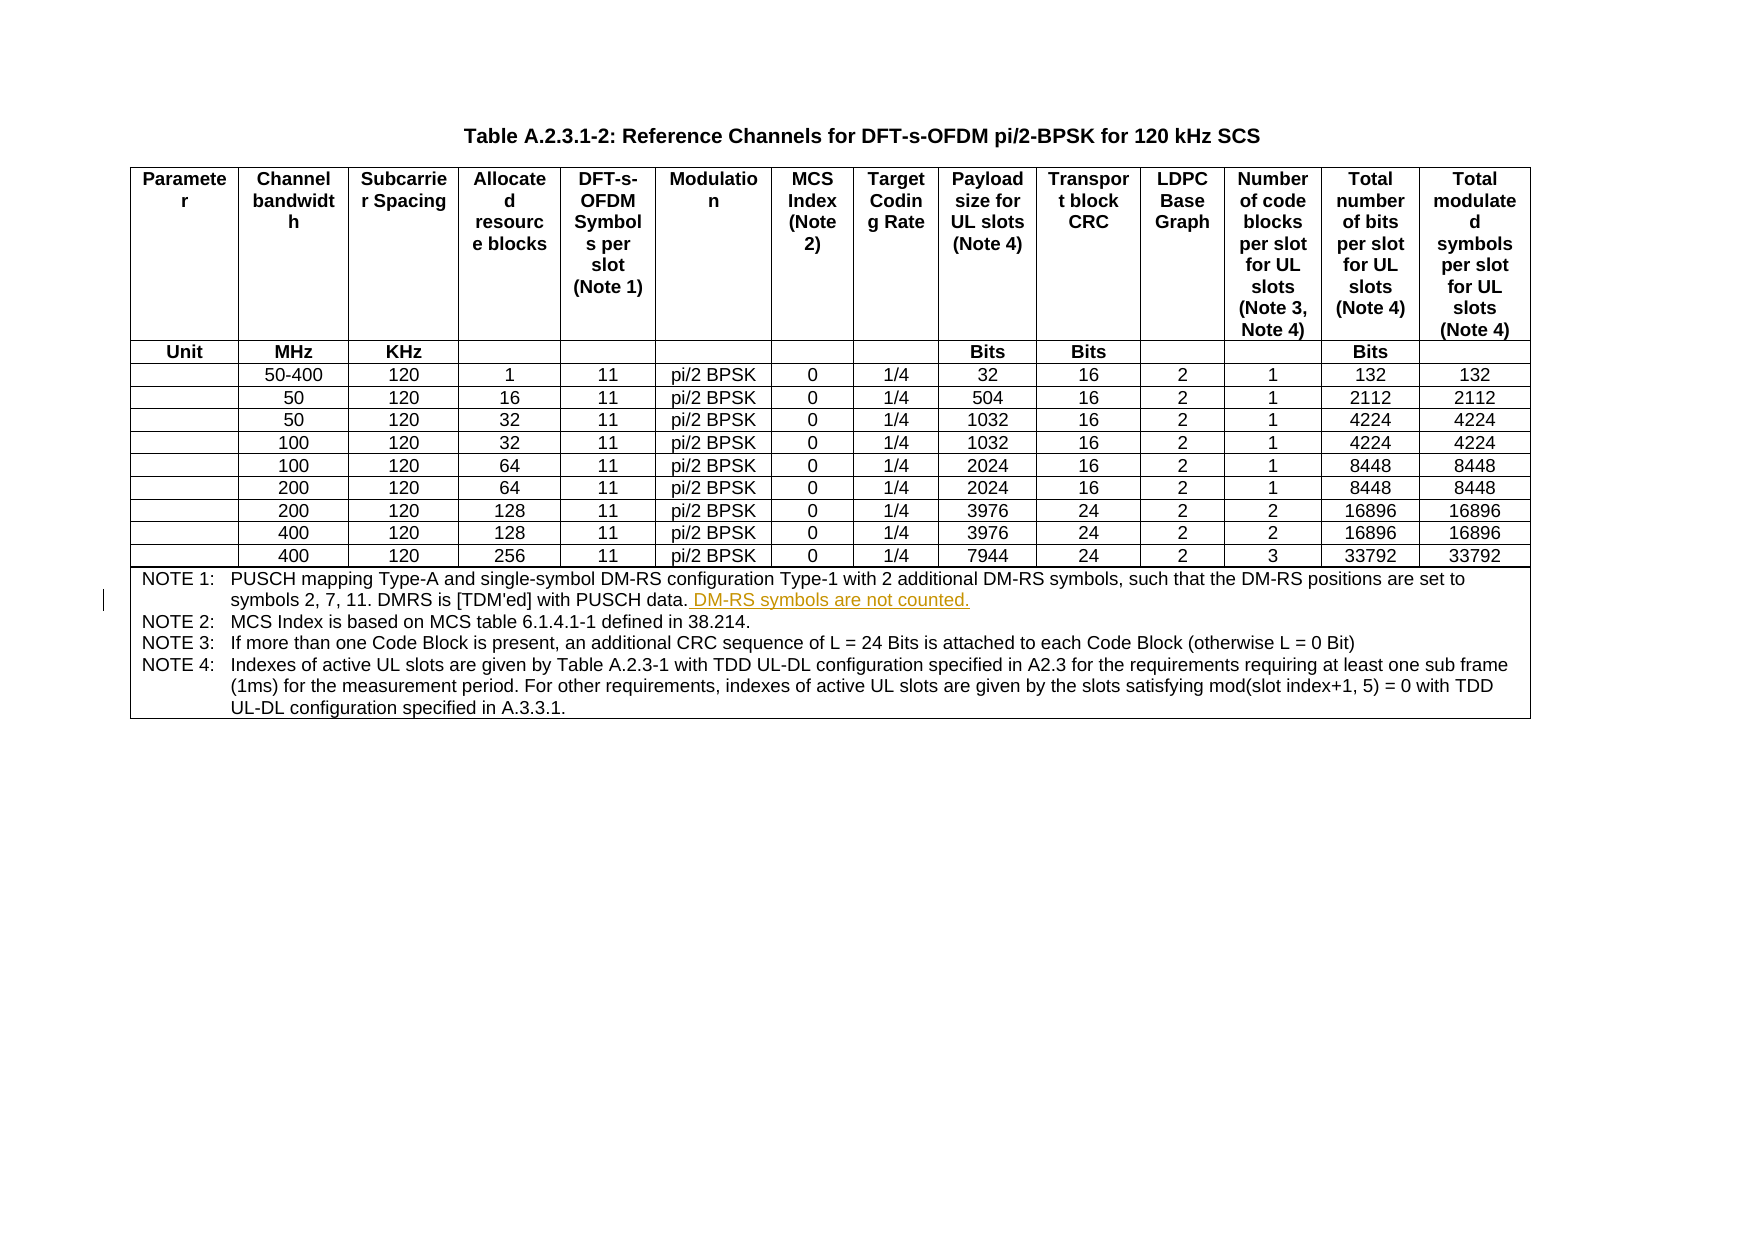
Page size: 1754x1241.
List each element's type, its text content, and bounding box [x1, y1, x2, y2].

table_header Modulation [656, 168, 771, 340]
table_cell 3 [1225, 545, 1321, 566]
table_cell 50-400 [239, 364, 348, 386]
table_cell 2 [1141, 387, 1224, 408]
table_cell 120 [349, 432, 458, 453]
table_cell 132 [1420, 364, 1530, 386]
table_cell 2 [1141, 545, 1224, 566]
table_cell 8448 [1322, 477, 1419, 498]
table_cell 16 [1037, 432, 1140, 453]
text Table A.2.3.1-2: Reference Channels for DFT-s-OFDM pi/2-BPSK for 120 kHz SCS [118, 124, 1606, 148]
table_cell 120 [349, 364, 458, 386]
table_cell 2112 [1322, 387, 1419, 408]
table_cell 2 [1141, 522, 1224, 544]
table_header Allocated resource blocks [459, 168, 560, 340]
table_cell 0 [772, 545, 853, 566]
table_cell 8448 [1420, 454, 1530, 476]
table_header Target Coding Rate [854, 168, 938, 340]
table_cell 100 [239, 432, 348, 453]
table_cell 32 [939, 364, 1036, 386]
table_cell 120 [349, 387, 458, 408]
table_cell pi/2 BPSK [656, 522, 771, 544]
table_cell 33792 [1322, 545, 1419, 566]
table_cell [1225, 341, 1321, 363]
table_cell 50 [239, 387, 348, 408]
table_cell [131, 477, 238, 498]
table_cell 256 [459, 545, 560, 566]
table_header Subcarrier Spacing [349, 168, 458, 340]
table_cell 0 [772, 454, 853, 476]
table_cell pi/2 BPSK [656, 432, 771, 453]
table_cell 1 [1225, 477, 1321, 498]
table_cell 2 [1141, 432, 1224, 453]
table_cell 1/4 [854, 522, 938, 544]
table_cell 200 [239, 477, 348, 498]
table_cell 1 [459, 364, 560, 386]
table_cell 11 [561, 454, 655, 476]
table_cell 2112 [1420, 387, 1530, 408]
table_cell [131, 364, 238, 386]
table_cell 11 [561, 364, 655, 386]
table_cell 0 [772, 432, 853, 453]
table_cell 1/4 [854, 477, 938, 498]
table_cell 16 [459, 387, 560, 408]
table_cell 120 [349, 522, 458, 544]
table_cell 11 [561, 500, 655, 521]
table_cell 120 [349, 454, 458, 476]
table_cell [131, 454, 238, 476]
table_cell 4224 [1420, 409, 1530, 431]
table_cell 2 [1141, 364, 1224, 386]
table_cell NOTE 1: PUSCH mapping Type-A and single-symbol DM-RS configuration Type-1 with 2 additional DM-RS symbols, such that the DM-RS positions are set to symbols 2, 7, 11. DMRS is [TDM'ed] with PUSCH data. NOTE 2: MCS Index is based on MCS table 6.1.4.1-1 defined in 38.214. NOTE 3: If more than one Code Block is present, an additional CRC sequence of L = 24 Bits is attached to each Code Block (otherwise L = 0 Bit) NOTE 4: Indexes of active UL slots are given by Table A.2.3-1 with TDD UL-DL configuration specified in A2.3 for the requirements requiring at least one sub frame (1ms) for the measurement period. For other requirements, indexes of active UL slots are given by the slots satisfying mod(slot index+1, 5) = 0 with TDD UL-DL configuration specified in A.3.3.1. [131, 568, 1530, 718]
table_header Payload size for UL slots (Note 4) [939, 168, 1036, 340]
table_cell [131, 387, 238, 408]
table_cell 32 [459, 409, 560, 431]
table_cell 16896 [1420, 500, 1530, 521]
table_cell 504 [939, 387, 1036, 408]
table_cell 2 [1225, 500, 1321, 521]
table_cell 8448 [1322, 454, 1419, 476]
table_cell 1 [1225, 364, 1321, 386]
table_cell 11 [561, 545, 655, 566]
table_cell 16 [1037, 477, 1140, 498]
table_cell [656, 341, 771, 363]
table_cell 400 [239, 522, 348, 544]
table_cell [854, 341, 938, 363]
table_cell 1/4 [854, 409, 938, 431]
table_cell 64 [459, 454, 560, 476]
table_cell [131, 432, 238, 453]
table_cell 1032 [939, 409, 1036, 431]
table_cell 11 [561, 432, 655, 453]
table_cell 3976 [939, 522, 1036, 544]
table_cell 4224 [1322, 409, 1419, 431]
table_cell pi/2 BPSK [656, 364, 771, 386]
table_cell 128 [459, 500, 560, 521]
table_header Channel bandwidth [239, 168, 348, 340]
table_cell Bits [1322, 341, 1419, 363]
table_header MCS Index (Note 2) [772, 168, 853, 340]
table_cell 120 [349, 500, 458, 521]
table_cell pi/2 BPSK [656, 500, 771, 521]
table_cell 16 [1037, 387, 1140, 408]
table_header DFT-s-OFDM Symbols per slot (Note 1) [561, 168, 655, 340]
table_cell 1/4 [854, 454, 938, 476]
table_cell 50 [239, 409, 348, 431]
table_cell 0 [772, 409, 853, 431]
table_header Total modulated symbols per slot for UL slots (Note 4) [1420, 168, 1530, 340]
table_cell 7944 [939, 545, 1036, 566]
table_header LDPC Base Graph [1141, 168, 1224, 340]
table_cell 1 [1225, 387, 1321, 408]
table_cell 11 [561, 522, 655, 544]
table_cell 64 [459, 477, 560, 498]
table_cell 11 [561, 409, 655, 431]
table_cell 16 [1037, 409, 1140, 431]
table_cell [1420, 341, 1530, 363]
table_cell [561, 341, 655, 363]
table_cell [772, 341, 853, 363]
table_cell Bits [1037, 341, 1140, 363]
table_cell [131, 409, 238, 431]
table_cell Bits [939, 341, 1036, 363]
table_cell 2 [1225, 522, 1321, 544]
table_cell 16896 [1322, 500, 1419, 521]
table_cell [131, 522, 238, 544]
table_header Total number of bits per slot for UL slots (Note 4) [1322, 168, 1419, 340]
table_cell 16 [1037, 454, 1140, 476]
table_cell 1/4 [854, 364, 938, 386]
table_cell 16896 [1322, 522, 1419, 544]
table_cell 24 [1037, 545, 1140, 566]
table_cell 2 [1141, 454, 1224, 476]
table_cell 2024 [939, 477, 1036, 498]
table_cell 3976 [939, 500, 1036, 521]
table_cell [459, 341, 560, 363]
table_cell pi/2 BPSK [656, 545, 771, 566]
table_cell pi/2 BPSK [656, 409, 771, 431]
table_cell 200 [239, 500, 348, 521]
table_header Parameter [131, 168, 238, 340]
table_cell [131, 545, 238, 566]
table_cell 16 [1037, 364, 1140, 386]
table_cell 24 [1037, 522, 1140, 544]
table_cell pi/2 BPSK [656, 387, 771, 408]
table_cell 1 [1225, 454, 1321, 476]
table_cell 8448 [1420, 477, 1530, 498]
table_cell 1/4 [854, 500, 938, 521]
table_cell 0 [772, 364, 853, 386]
table_cell 4224 [1420, 432, 1530, 453]
table_cell 100 [239, 454, 348, 476]
table_header Number of code blocks per slot for UL slots (Note 3, Note 4) [1225, 168, 1321, 340]
table_cell 120 [349, 545, 458, 566]
table_cell Unit [131, 341, 238, 363]
table_cell 128 [459, 522, 560, 544]
table_cell 132 [1322, 364, 1419, 386]
table_cell 2024 [939, 454, 1036, 476]
table_cell KHz [349, 341, 458, 363]
table_cell 11 [561, 387, 655, 408]
table_cell 0 [772, 522, 853, 544]
table_cell 0 [772, 477, 853, 498]
table_cell 1/4 [854, 387, 938, 408]
table_cell 2 [1141, 477, 1224, 498]
table_cell 24 [1037, 500, 1140, 521]
table_cell MHz [239, 341, 348, 363]
table_cell 1/4 [854, 545, 938, 566]
table_cell 1/4 [854, 432, 938, 453]
table_cell 2 [1141, 409, 1224, 431]
table_cell 32 [459, 432, 560, 453]
table_cell 1 [1225, 432, 1321, 453]
table_cell 400 [239, 545, 348, 566]
table_cell [1141, 341, 1224, 363]
table_cell 2 [1141, 500, 1224, 521]
table_cell 1032 [939, 432, 1036, 453]
table_cell 120 [349, 477, 458, 498]
table_cell 16896 [1420, 522, 1530, 544]
table_cell 0 [772, 387, 853, 408]
table_cell pi/2 BPSK [656, 477, 771, 498]
table_cell pi/2 BPSK [656, 454, 771, 476]
table_cell 1 [1225, 409, 1321, 431]
table_header Transport block CRC [1037, 168, 1140, 340]
table_cell 11 [561, 477, 655, 498]
table_cell 33792 [1420, 545, 1530, 566]
table_cell 120 [349, 409, 458, 431]
table_cell [131, 500, 238, 521]
table_cell 0 [772, 500, 853, 521]
table_cell 4224 [1322, 432, 1419, 453]
